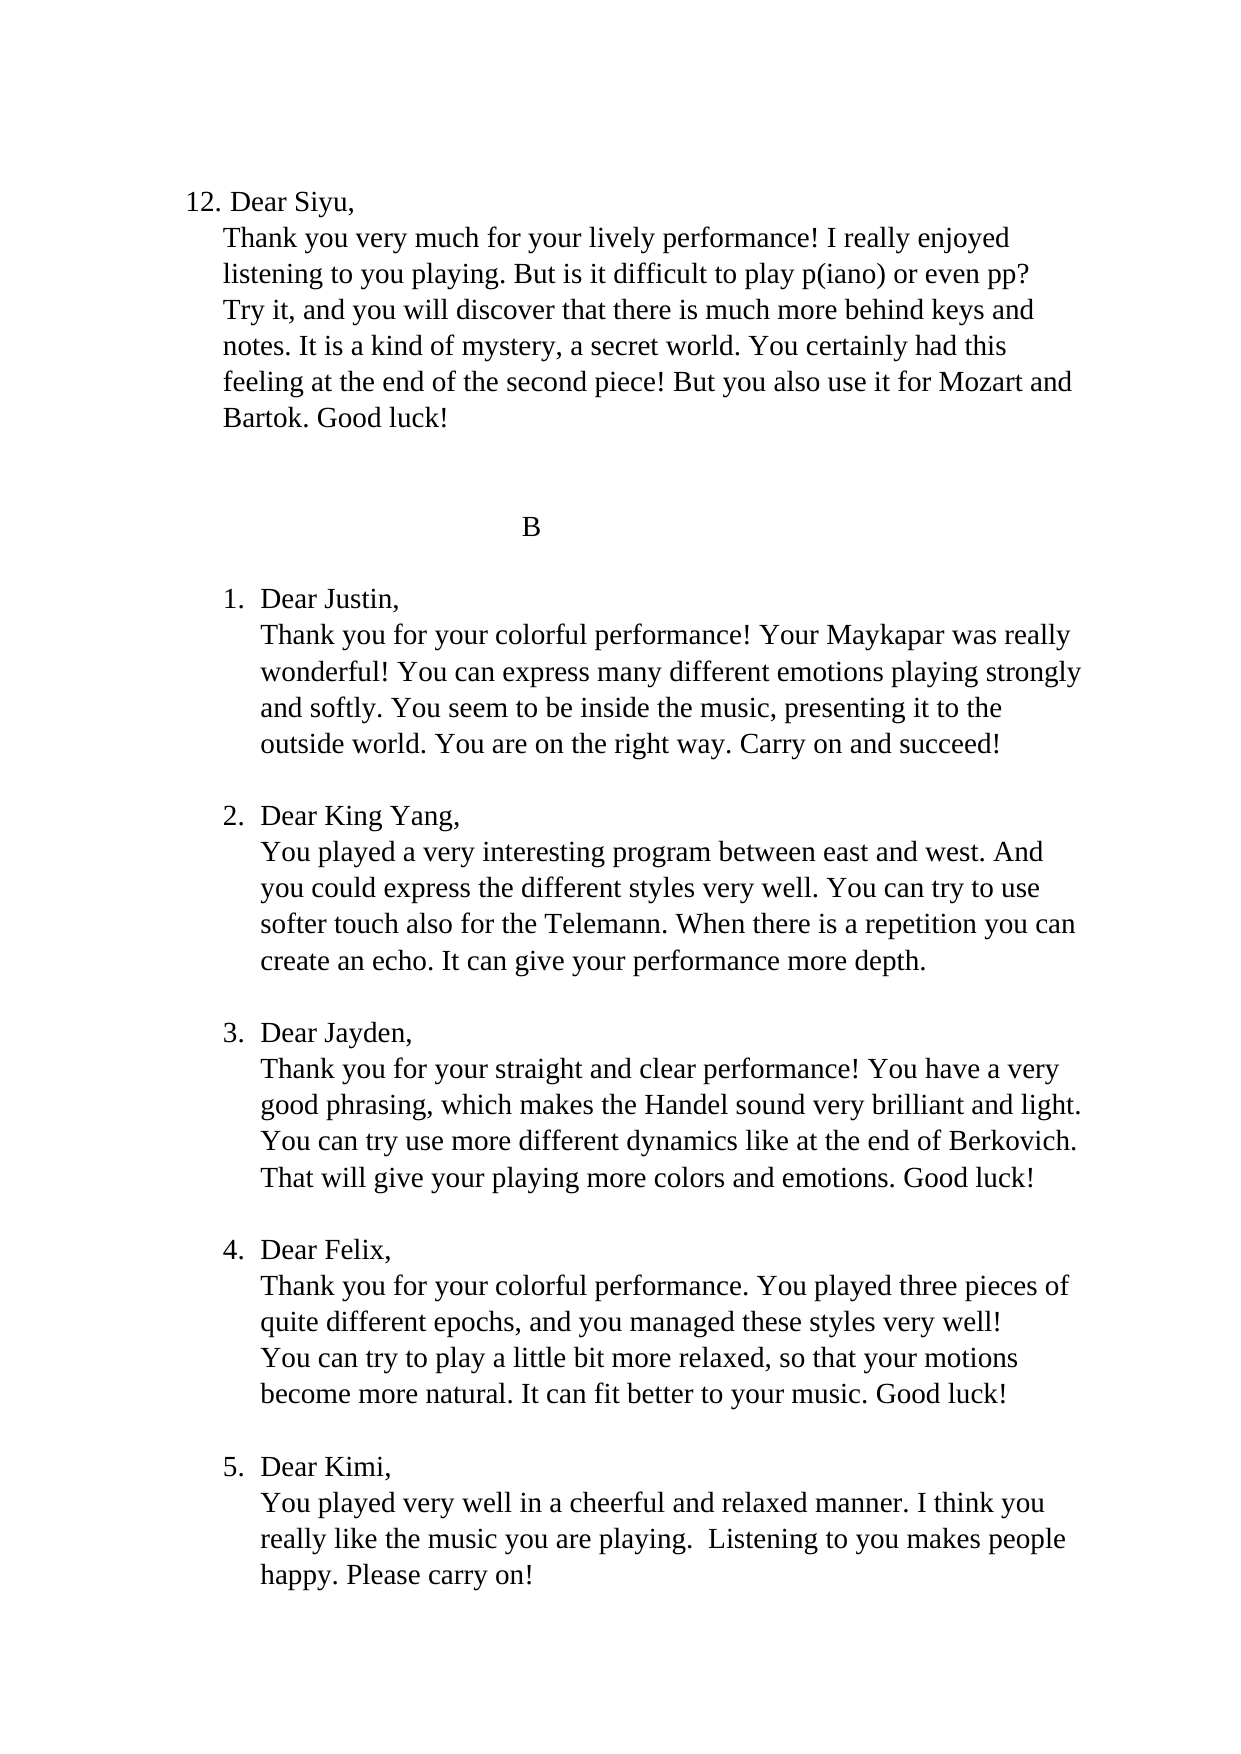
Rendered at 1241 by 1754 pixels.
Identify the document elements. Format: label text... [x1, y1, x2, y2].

list Thank you for your colorful performance. You played three pieces of quite different epochs, and you managed these styles very well! [260, 1268, 1093, 1338]
list Try it, and you will discover that there is much more behind keys and notes. It is a kind of mystery, a secret world. You certainly had this feeling at the end of the second piece! But you also use it for Mozart and Bartok. Good luck! [223, 292, 1093, 434]
list Thank you for your colorful performance! Your Maykapar was really wonderful! You can express many different emotions playing strongly and softly. You seem to be inside the music, presenting it to the outside world. You are on the right way. Carry on and succeed! [260, 617, 1093, 759]
list Thank you for your straight and clear performance! You have a very good phrasing, which makes the Handel sound very brilliant and light. You can try use more different dynamics like at the end of Berkovich. [260, 1051, 1093, 1157]
list Dear Siyu, [185, 184, 1093, 217]
list B [223, 509, 1093, 543]
list Dear King Yang, [223, 798, 1093, 832]
list Dear Justin, [223, 581, 1093, 615]
list You can try to play a little bit more relaxed, so that your motions become more natural. It can fit better to your music. Good luck! [260, 1340, 1093, 1410]
list Dear Kimi, [223, 1449, 1093, 1482]
list You played a very interesting program between east and west. And you could express the different styles very well. You can try to use softer touch also for the Telemann. When there is a repetition you can create an echo. It can give your performance more depth. [260, 834, 1093, 976]
list Dear Felix, [223, 1232, 1093, 1266]
list You played very well in a cheerful and relaxed manner. I think you really like the music you are playing. Listening to you makes people happy. Please carry on! [260, 1485, 1093, 1591]
list Dear Jayden, [223, 1015, 1093, 1049]
list That will give your playing more colors and emotions. Good luck! [260, 1160, 1093, 1193]
list Thank you very much for your lively performance! I really enjoyed listening to you playing. But is it difficult to play p(iano) or even pp? [223, 220, 1093, 289]
